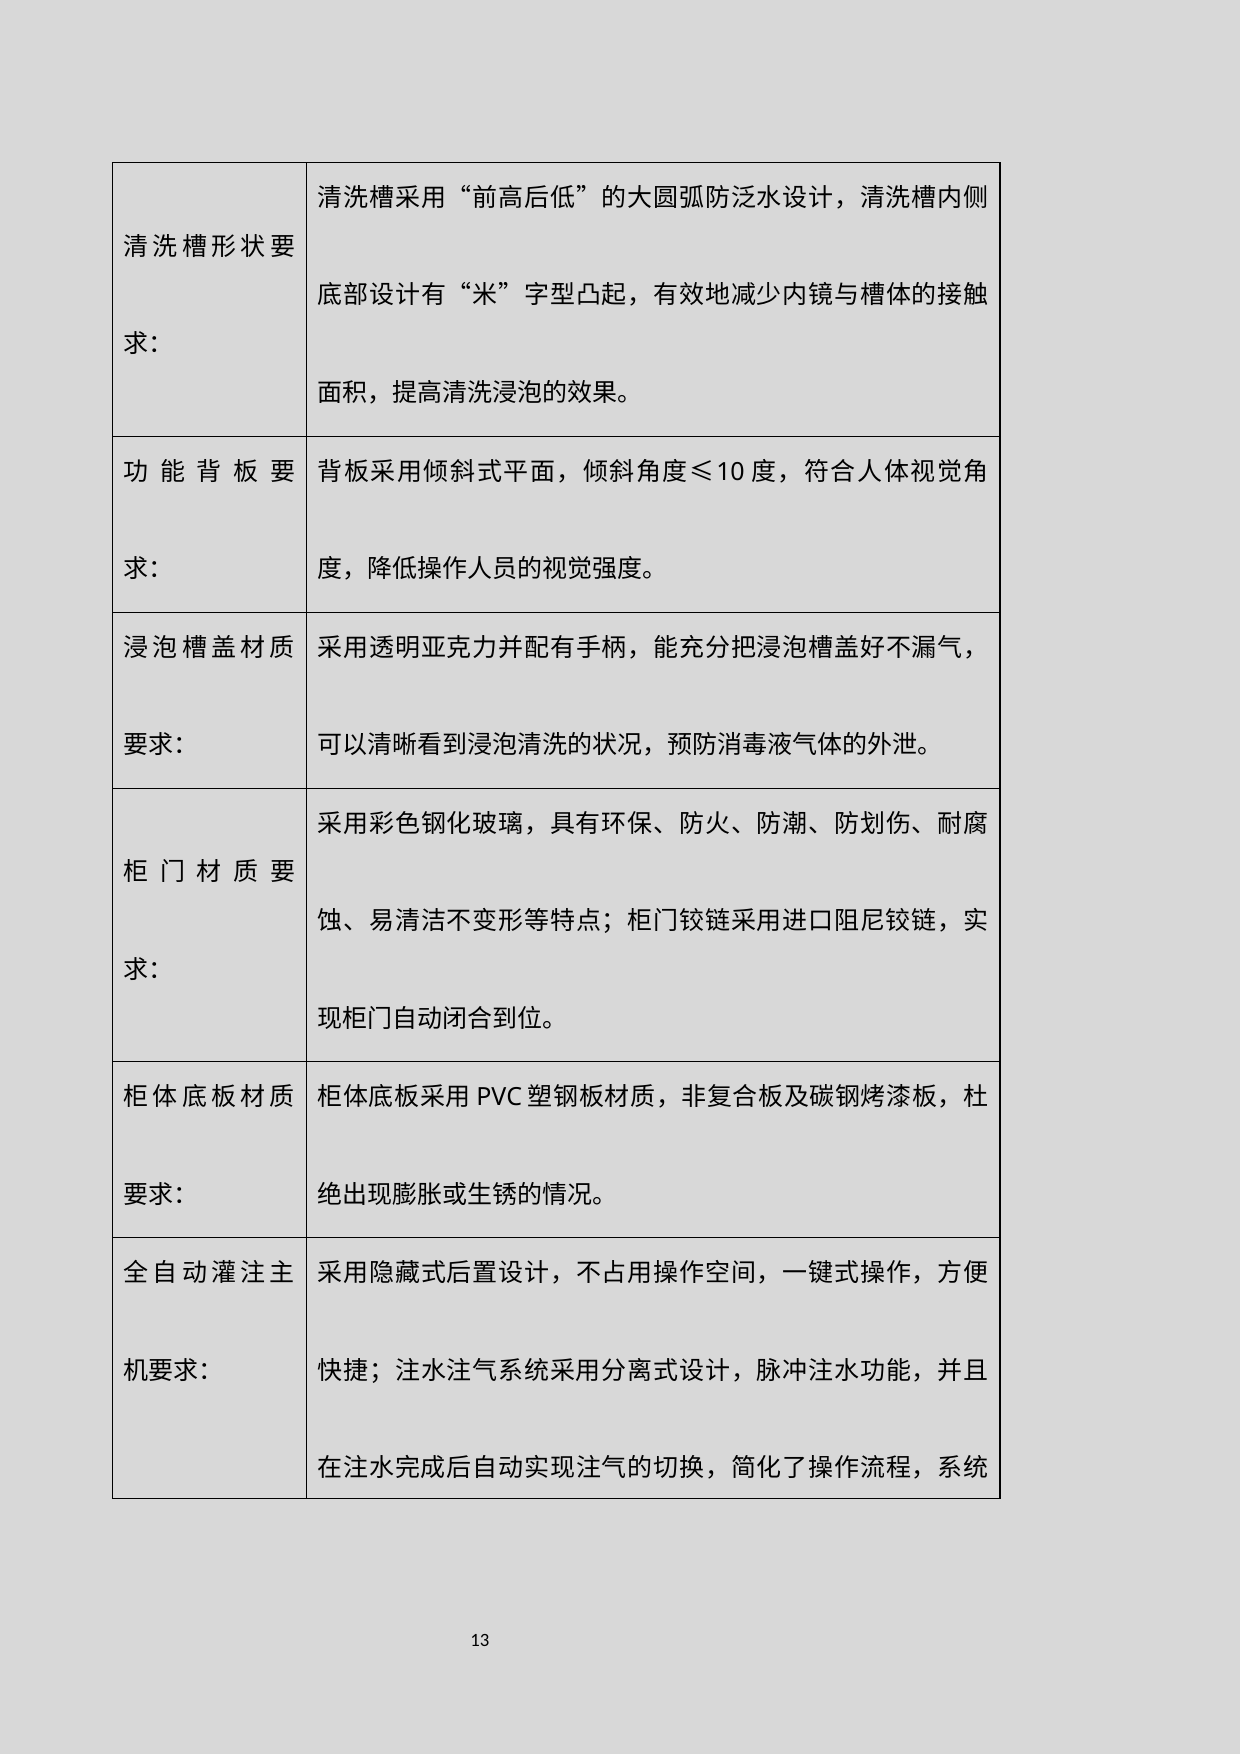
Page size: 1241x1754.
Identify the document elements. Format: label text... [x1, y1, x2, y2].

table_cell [307, 1238, 999, 1498]
table_cell 全自动灌注主机要求： [113, 1238, 306, 1498]
table_cell 柜体底板采用PVC塑钢板材质，非复合板及碳钢烤漆板，杜绝出现膨胀或生锈的情况。 [307, 1062, 999, 1237]
table_cell 柜体底板材质要求： [113, 1062, 306, 1237]
table_cell 柜门材质要求： [113, 789, 306, 1061]
table_cell 功能背板要求： [113, 437, 306, 612]
table_cell 清洗槽采用“前高后低”的大圆弧防泛水设计，清洗槽内侧底部设计有“米”字型凸起，有效地减少内镜与槽体的接触面积，提高清洗浸泡的效果。 [307, 163, 999, 436]
table_cell 浸泡槽盖材质要求： [113, 613, 306, 788]
table_cell 清洗槽形状要求： [113, 163, 306, 436]
table_cell 背板采用倾斜式平面，倾斜角度≤10度，符合人体视觉角度，降低操作人员的视觉强度。 [307, 437, 999, 612]
table_cell 采用彩色钢化玻璃，具有环保、防火、防潮、防划伤、耐腐蚀、易清洁不变形等特点；柜门铰链采用进口阻尼铰链，实现柜门自动闭合到位。 [307, 789, 999, 1061]
table_cell 采用透明亚克力并配有手柄，能充分把浸泡槽盖好不漏气，可以清晰看到浸泡清洗的状况，预防消毒液气体的外泄。 [307, 613, 999, 788]
